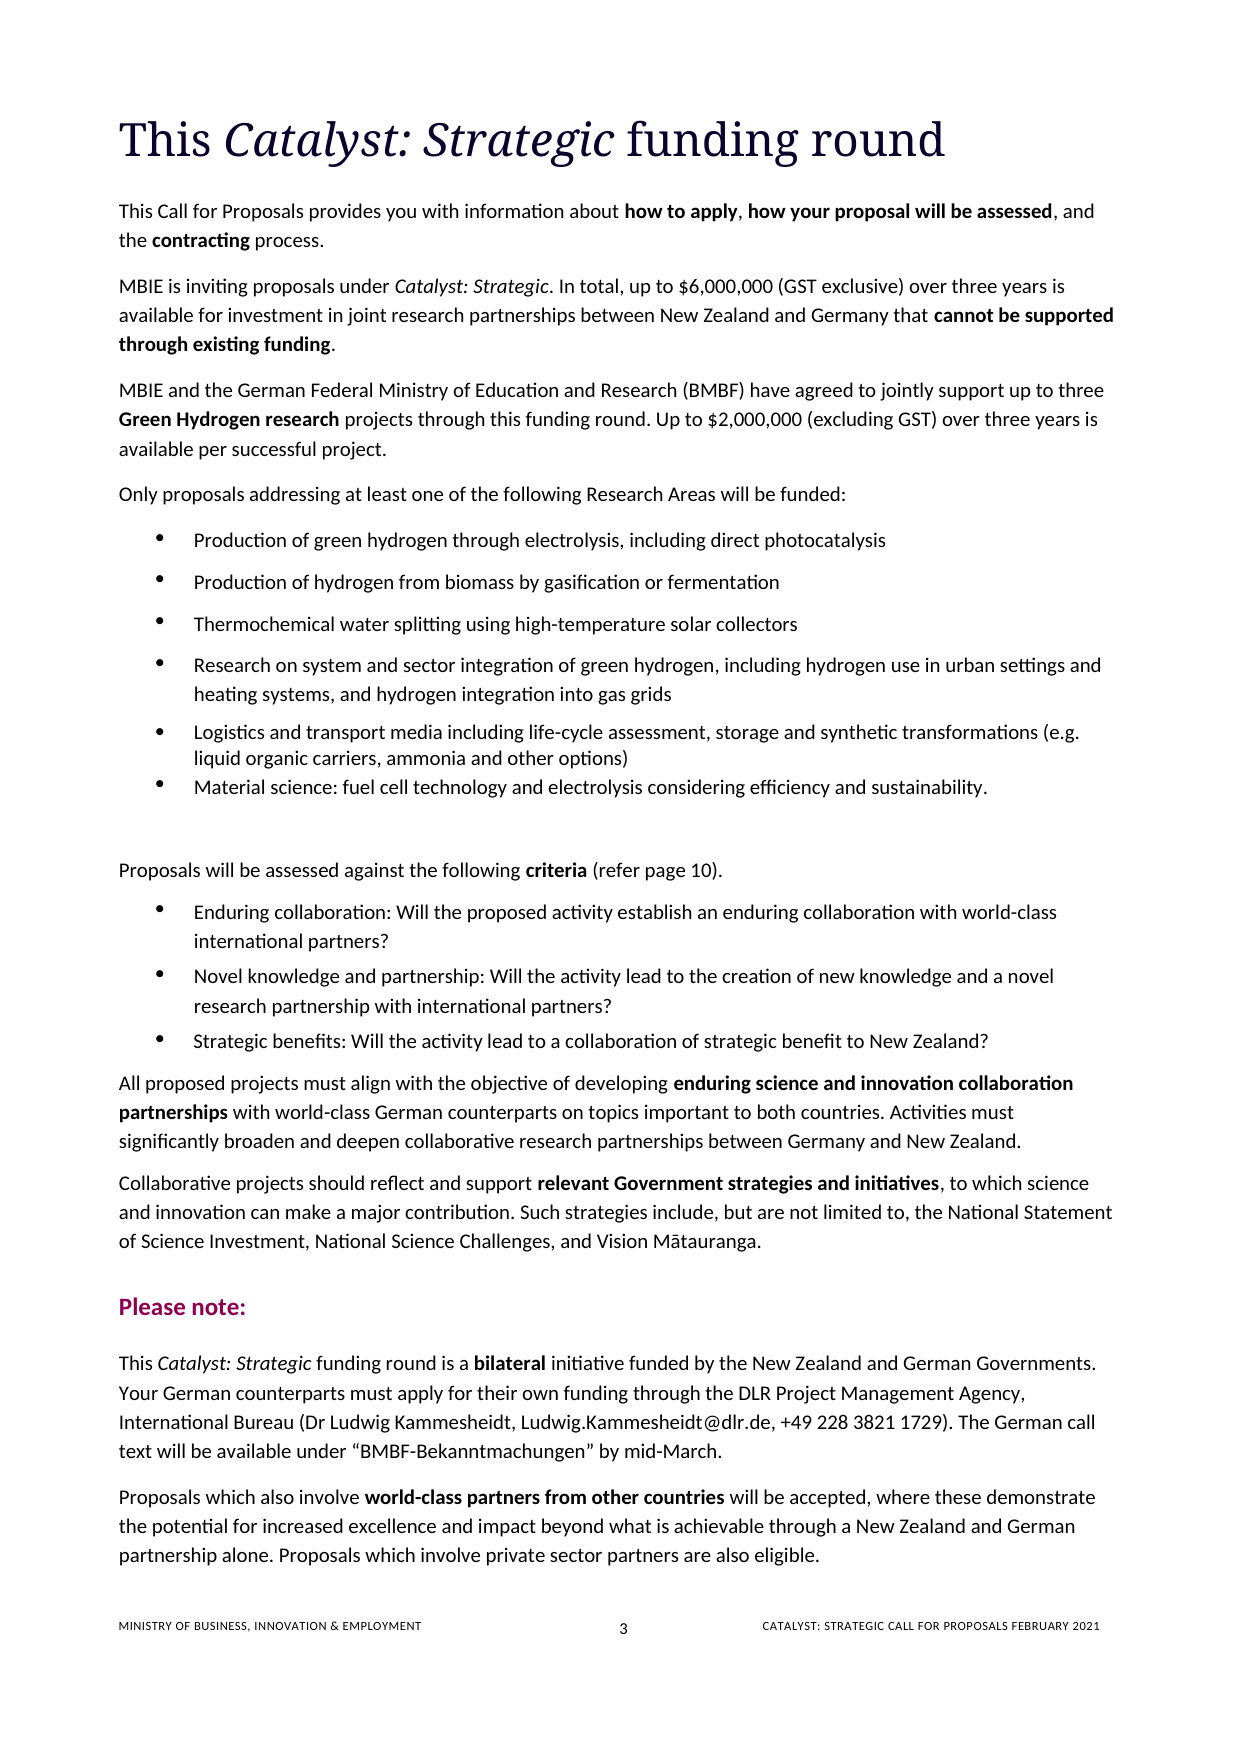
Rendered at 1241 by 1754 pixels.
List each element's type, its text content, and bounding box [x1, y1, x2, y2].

text This Call for Proposals provides you with information about how to apply, how your proposal will be assessed, and the contracting process. [119, 194, 1119, 253]
subtitle This Catalyst: Strategic funding round [119, 107, 1119, 169]
text All proposed projects must align with the objective of developing enduring science and innovation collaboration partnerships with world-class German counterparts on topics important to both countries. Activities must significantly broaden and deepen collaborative research partnerships between Germany and New Zealand. [119, 1066, 1119, 1154]
text Collaborative projects should reflect and support relevant Government strategies and initiatives, to which science and innovation can make a major contribution. Such strategies include, but are not limited to, the National Statement of Science Investment, National Science Challenges, and Vision Mātauranga. [119, 1166, 1119, 1254]
list Logistics and transport media including life-cycle assessment, storage and synthetic transformations (e.g. liquid organic carriers, ammonia and other options) [156, 719, 1119, 770]
list Enduring collaboration: Will the proposed activity establish an enduring collaboration with world-class international partners? [156, 895, 1119, 954]
text Proposals which also involve world-class partners from other countries will be accepted, where these demonstrate the potential for increased excellence and impact beyond what is achievable through a New Zealand and German partnership alone. Proposals which involve private sector partners are also eligible. [119, 1480, 1119, 1568]
text Only proposals addressing at least one of the following Research Areas will be funded: [119, 478, 1119, 507]
list Research on system and sector integration of green hydrogen, including hydrogen use in urban settings and heating systems, and hydrogen integration into gas grids [156, 649, 1119, 707]
list Production of green hydrogen through electrolysis, including direct photocatalysis [156, 524, 1119, 553]
text MBIE and the German Federal Ministry of Education and Research (BMBF) have agreed to jointly support up to three Green Hydrogen research projects through this funding round. Up to $2,000,000 (excluding GST) over three years is available per successful project. [119, 374, 1119, 461]
text Proposals will be assessed against the following criteria (refer page 10). [119, 854, 1119, 883]
list Thermochemical water splitting using high-temperature solar collectors [156, 607, 1119, 636]
list Material science: fuel cell technology and electrolysis considering efficiency and sustainability. [156, 770, 1119, 799]
subtitle Please note: [119, 1291, 1119, 1322]
text This Catalyst: Strategic funding round is a bilateral initiative funded by the New Zealand and German Governments. Your German counterparts must apply for their own funding through the DLR Project Management Agency, International Bureau (Dr Ludwig Kammesheidt, Ludwig.Kammesheidt@dlr.de, +49 228 3821 1729). The German call text will be available under “BMBF-Bekanntmachungen” by mid-March. [119, 1347, 1119, 1463]
list Production of hydrogen from biomass by gasification or fermentation [156, 565, 1119, 594]
list Strategic benefits: Will the activity lead to a collaboration of strategic benefit to New Zealand? [156, 1024, 1119, 1054]
text MBIE is inviting proposals under Catalyst: Strategic. In total, up to $6,000,000 (GST exclusive) over three years is available for investment in joint research partnerships between New Zealand and Germany that cannot be supported through existing funding. [119, 269, 1119, 357]
list Novel knowledge and partnership: Will the activity lead to the creation of new knowledge and a novel research partnership with international partners? [156, 960, 1119, 1018]
